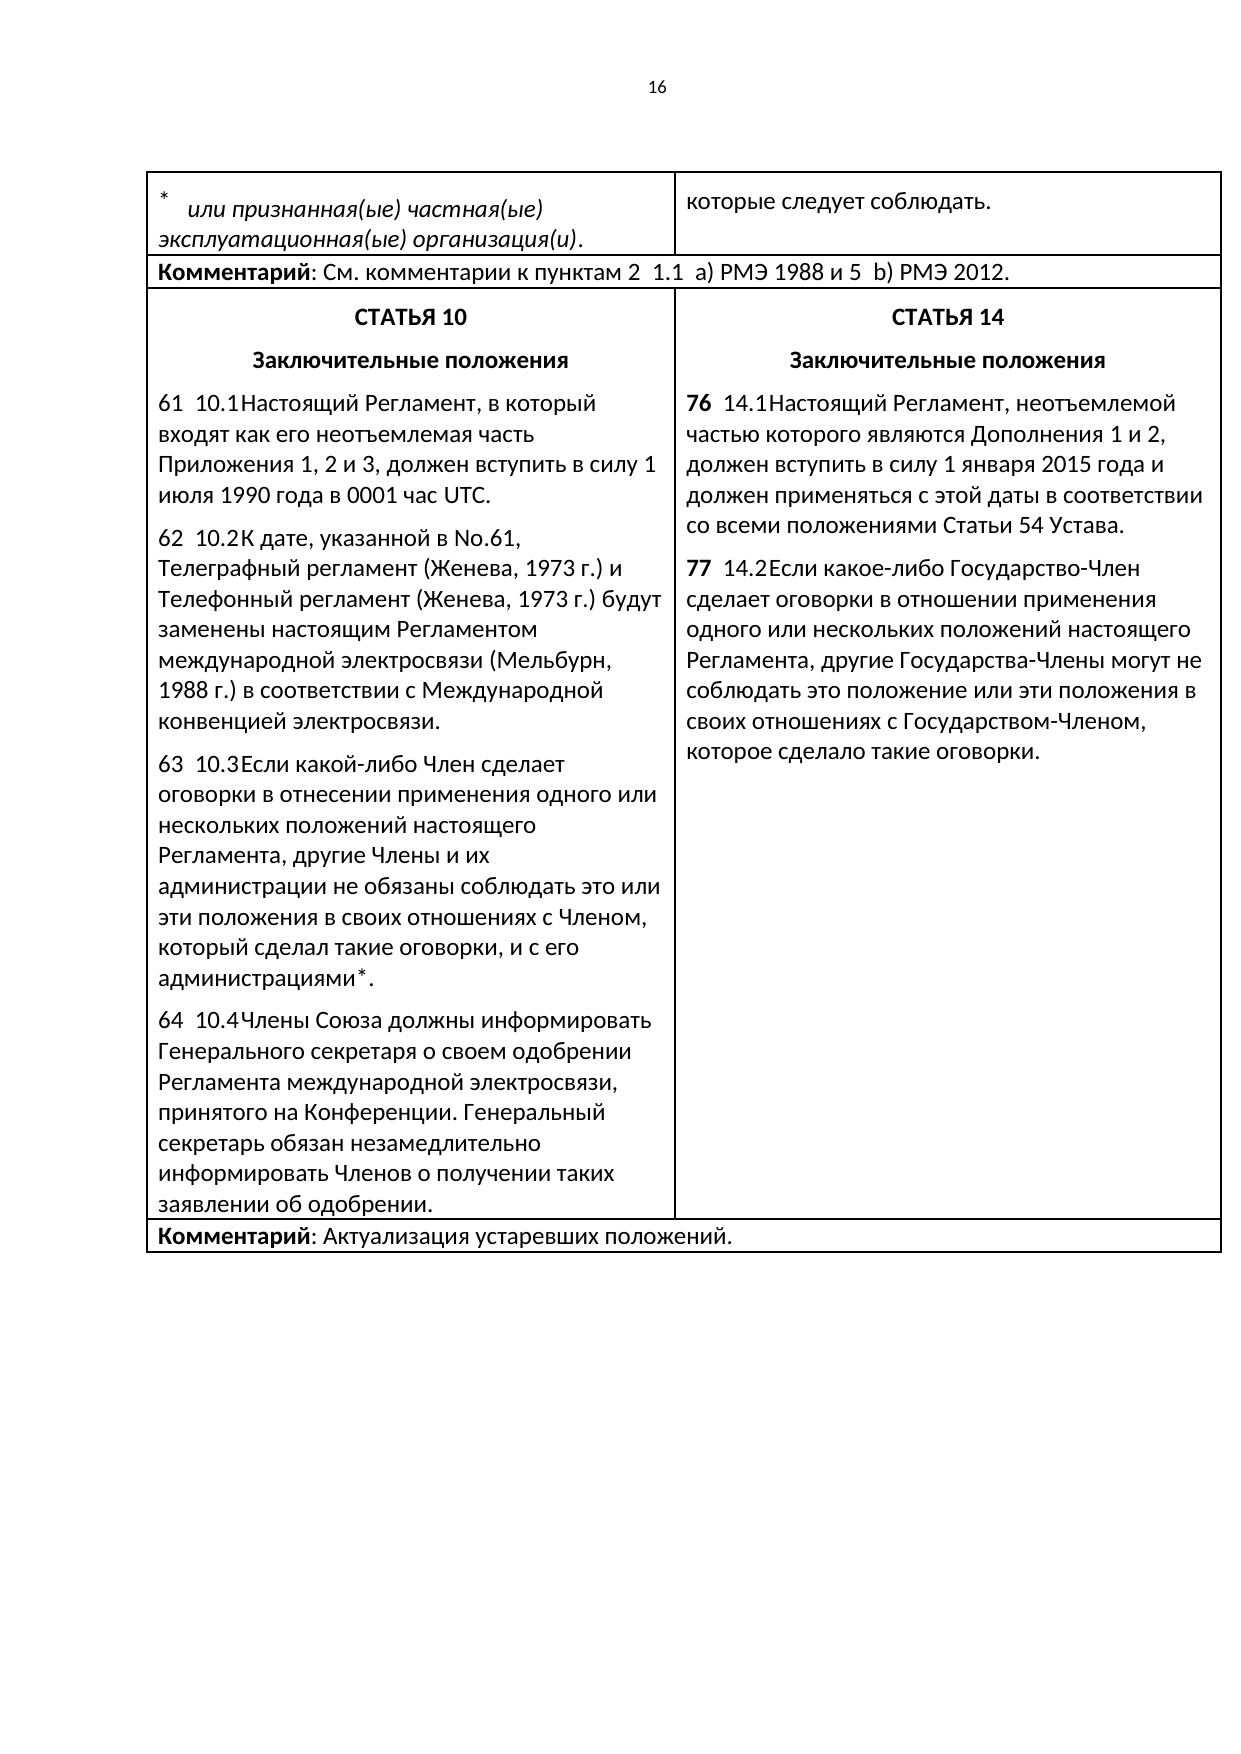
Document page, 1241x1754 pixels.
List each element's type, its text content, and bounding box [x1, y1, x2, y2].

table_cell Комментарий: См. комментарии к пунктам 2 1.1 a) РМЭ 1988 и 5 b) РМЭ 2012. [148, 256, 1220, 287]
table_cell Комментарий: Актуализация устаревших положений. [148, 1220, 1220, 1251]
table_cell СТАТЬЯ 10 Заключительные положения 61 10.1 Настоящий Регламент, в который входят как его неотъемлемая часть Приложения 1, 2 и 3, должен вступить в силу 1 июля 1990 года в 0001 час UTC. 62 10.2 К дате, указанной в No.61, Телеграфный регламент (Женева, .) и Телефонный регламент (Женева, .) будут заменены настоящим Регламентом международной электросвязи (Мельбурн, .) в соответствии с Международной конвенцией электросвязи. 63 10.3 Если какой-либо Член сделает оговорки в отнесении применения одного или нескольких положений настоящего Регламента, другие Члены и их администрации не обязаны соблюдать это или эти положения в своих отношениях с Членом, который сделал такие оговорки, и с его администрациями*. 64 10.4 Члены Союза должны информировать Генерального секретаря о своем одобрении Регламента международной электросвязи, принятого на Конференции. Генеральный секретарь обязан незамедлительно информировать Членов о получении таких заявлении об одобрении. [148, 289, 674, 1218]
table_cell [148, 173, 674, 254]
table_cell СТАТЬЯ 14 Заключительные положения 76 14.1 Настоящий Регламент, неотъемлемой частью которого являются Дополнения 1 и 2, должен вступить в силу 1 января 2015 года и должен применяться с этой даты в соответствии со всеми положениями Статьи 54 Устава. 77 14.2 Если какое-либо Государство-Член сделает оговорки в отношении применения одного или нескольких положений настоящего Регламента, другие Государства-Члены могут не соблюдать это положение или эти положения в своих отношениях с Государством-Членом, которое сделало такие оговорки. [676, 289, 1220, 1218]
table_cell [676, 173, 1220, 254]
